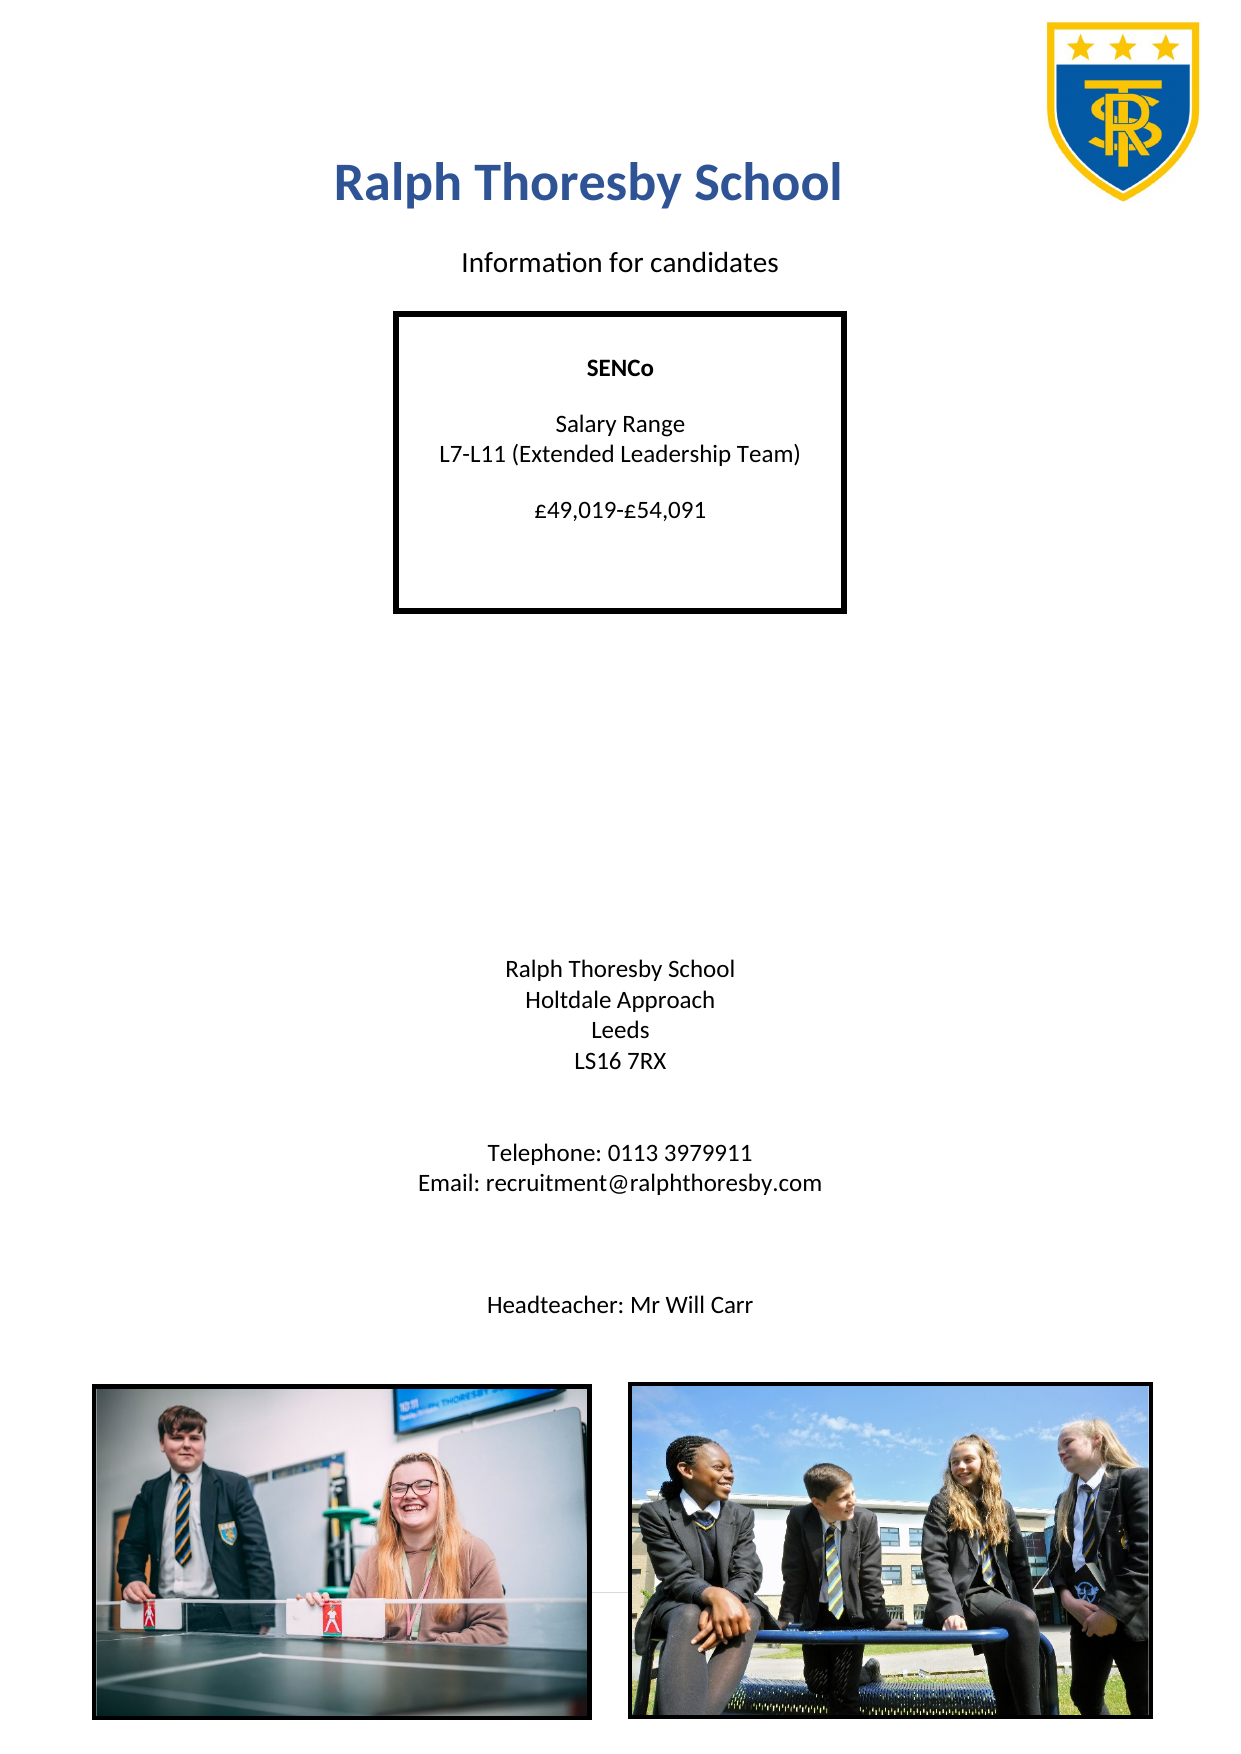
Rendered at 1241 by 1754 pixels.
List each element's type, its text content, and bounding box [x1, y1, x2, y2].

text Telephone: 0113 3979911 [150, 1137, 1090, 1167]
text Information for candidates [150, 244, 1090, 280]
text LS16 7RX [150, 1045, 1090, 1076]
text Leeds [150, 1014, 1090, 1045]
picture [96, 1389, 587, 1716]
picture [632, 1386, 1149, 1715]
text Holtdale Approach [150, 984, 1090, 1014]
text Headteacher: Mr Will Carr [150, 1289, 1090, 1320]
picture [1045, 20, 1202, 204]
text Email: recruitment@ralphthoresby.com [150, 1167, 1090, 1198]
text Ralph Thoresby School [150, 953, 1090, 984]
text Ralph Thoresby School [150, 148, 1090, 214]
